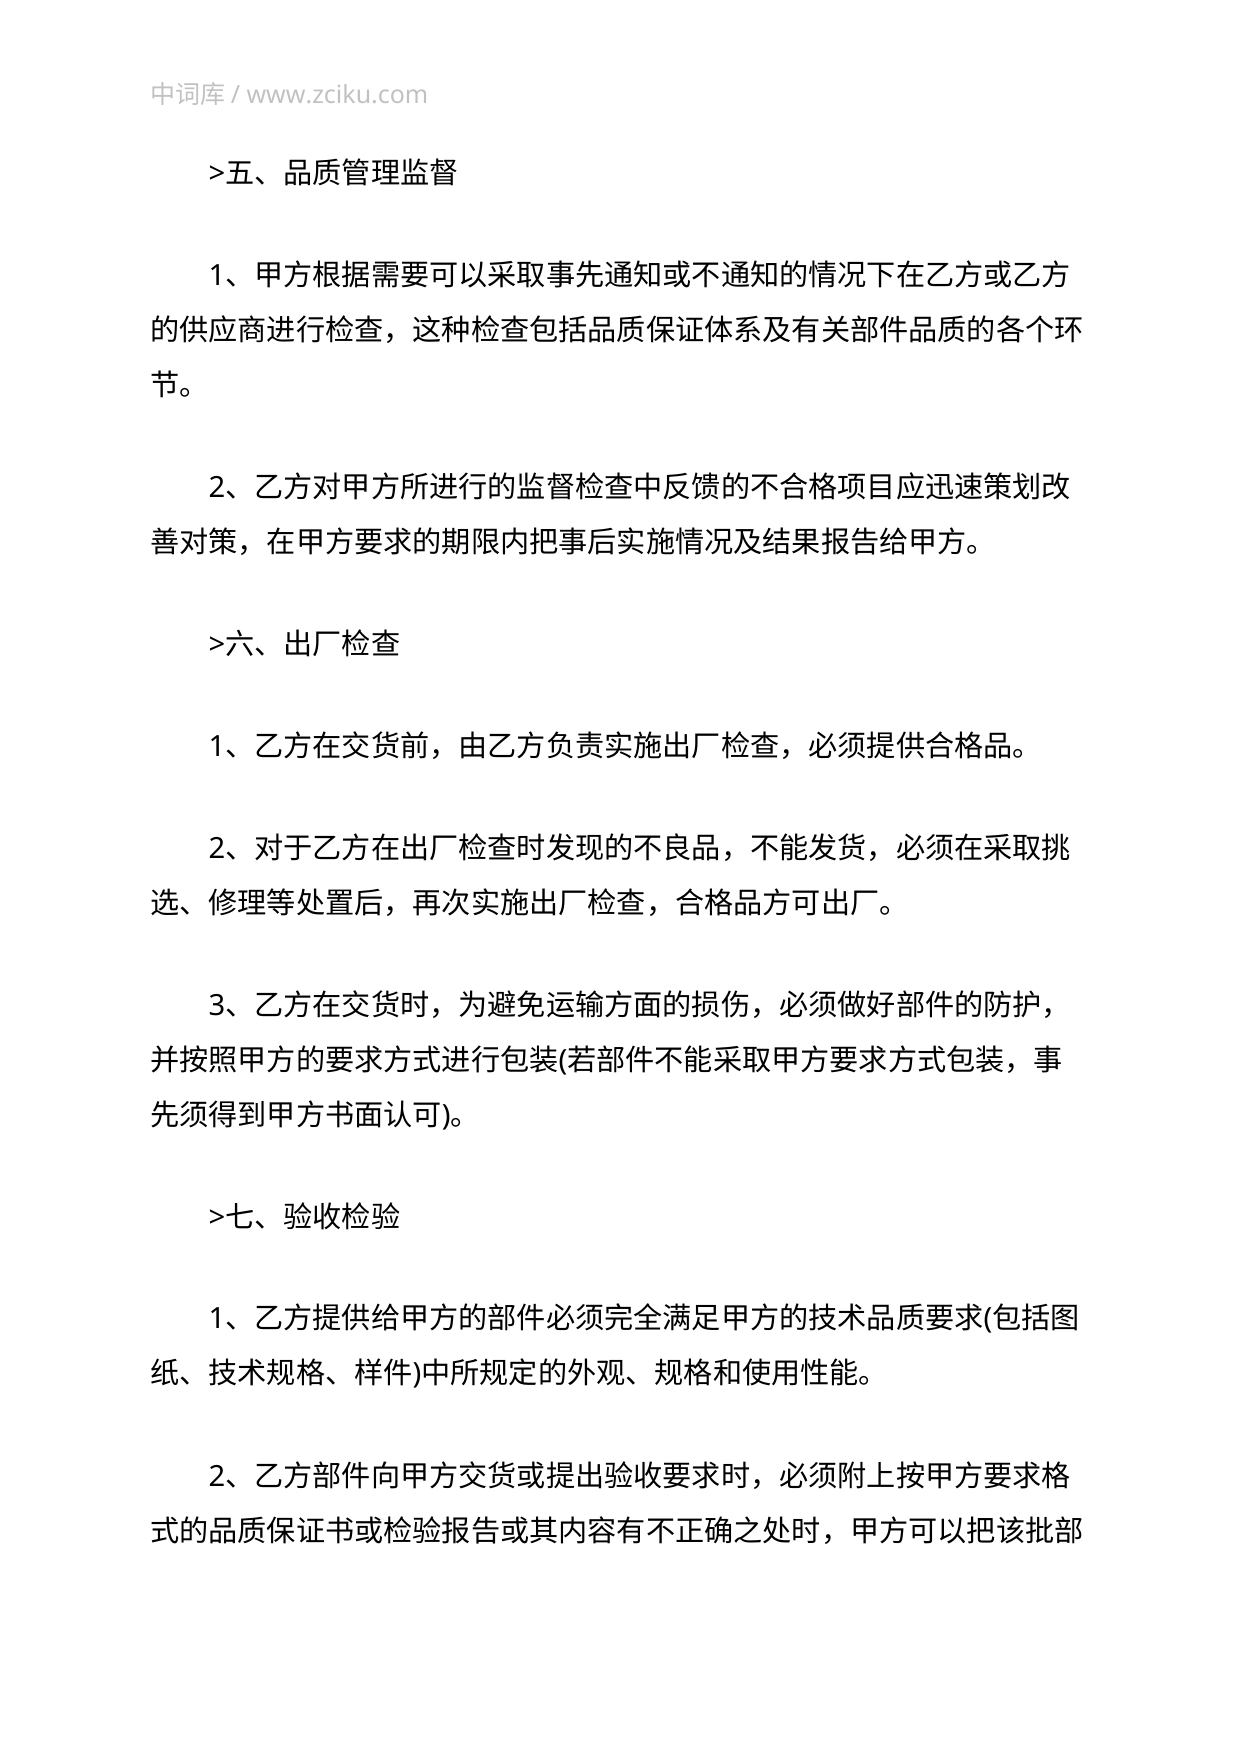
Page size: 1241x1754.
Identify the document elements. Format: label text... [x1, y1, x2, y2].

text 2、乙方对甲方所进行的监督检查中反馈的不合格项目应迅速策划改善对策，在甲方要求的期限内把事后实施情况及结果报告给甲方。 [150, 464, 1090, 561]
text 1、乙方在交货前，由乙方负责实施出厂检查，必须提供合格品。 [150, 722, 1090, 765]
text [150, 1452, 1090, 1549]
text >六、出厂检查 [150, 620, 1090, 663]
text >七、验收检验 [150, 1193, 1090, 1236]
text 1、乙方提供给甲方的部件必须完全满足甲方的技术品质要求(包括图纸、技术规格、样件)中所规定的外观、规格和使用性能。 [150, 1295, 1090, 1392]
text 3、乙方在交货时，为避免运输方面的损伤，必须做好部件的防护，并按照甲方的要求方式进行包装(若部件不能采取甲方要求方式包装，事先须得到甲方书面认可)。 [150, 981, 1090, 1133]
text >五、品质管理监督 [150, 150, 1090, 192]
text 1、甲方根据需要可以采取事先通知或不通知的情况下在乙方或乙方的供应商进行检查，这种检查包括品质保证体系及有关部件品质的各个环节。 [150, 252, 1090, 404]
text 2、对于乙方在出厂检查时发现的不良品，不能发货，必须在采取挑选、修理等处置后，再次实施出厂检查，合格品方可出厂。 [150, 824, 1090, 922]
